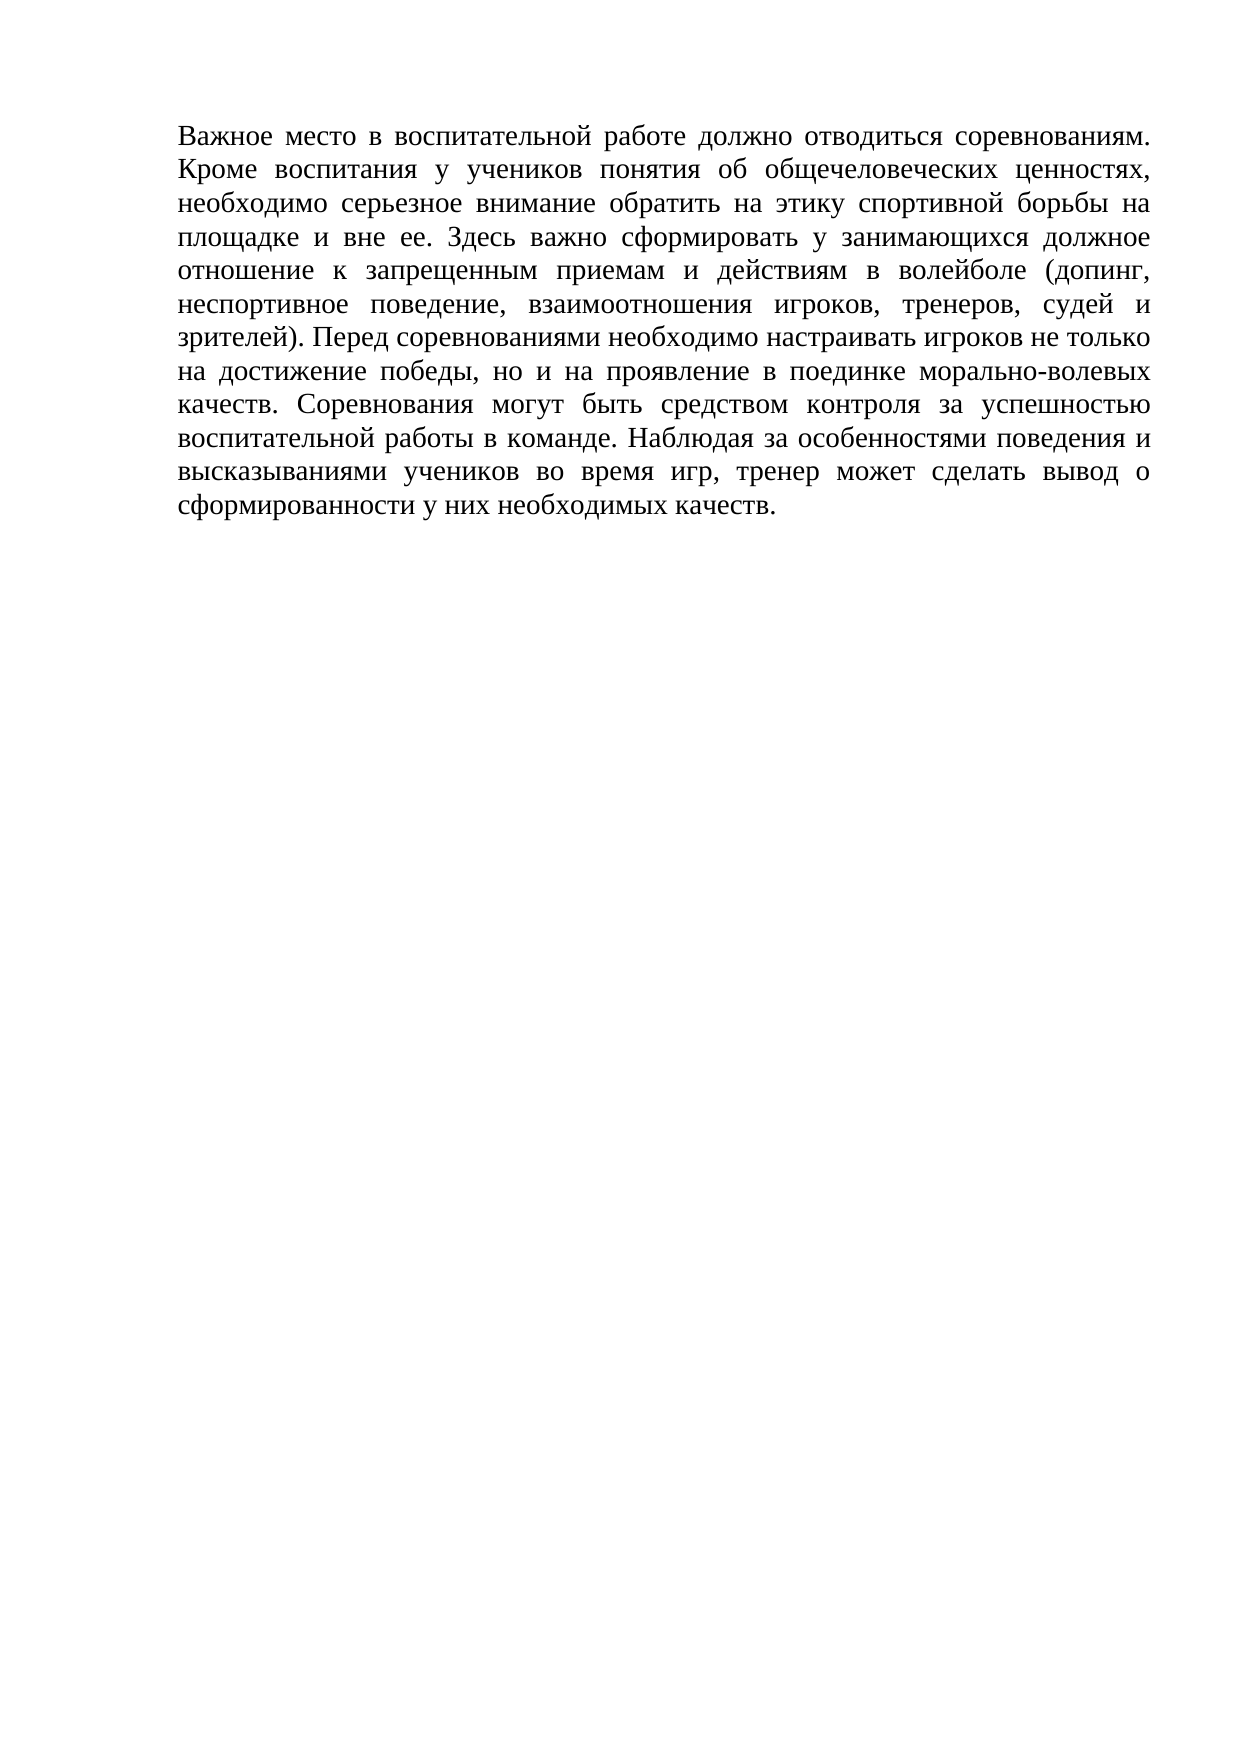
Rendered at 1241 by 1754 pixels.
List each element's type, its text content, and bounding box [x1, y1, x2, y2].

text Важное место в воспитательной работе должно отводиться соревнованиям. Кроме воспитания у учеников понятия об общечеловеческих ценностях, необходимо серьезное внимание обратить на этику спортивной борьбы на площадке и вне ее. Здесь важно сформировать у занимающихся должное отношение к запрещенным приемам и действиям в волейболе (допинг, неспортивное поведение, взаимоотношения игроков, тренеров, судей и зрителей). Перед соревнованиями необходимо настраивать игроков не только на достижение победы, но и на проявление в поединке морально-волевых качеств. Соревнования могут быть средством контроля за успешностью воспитательной работы в команде. Наблюдая за особенностями поведения и высказываниями учеников во время игр, тренер может сделать вывод о сформированности у них необходимых качеств. [177, 118, 1152, 521]
